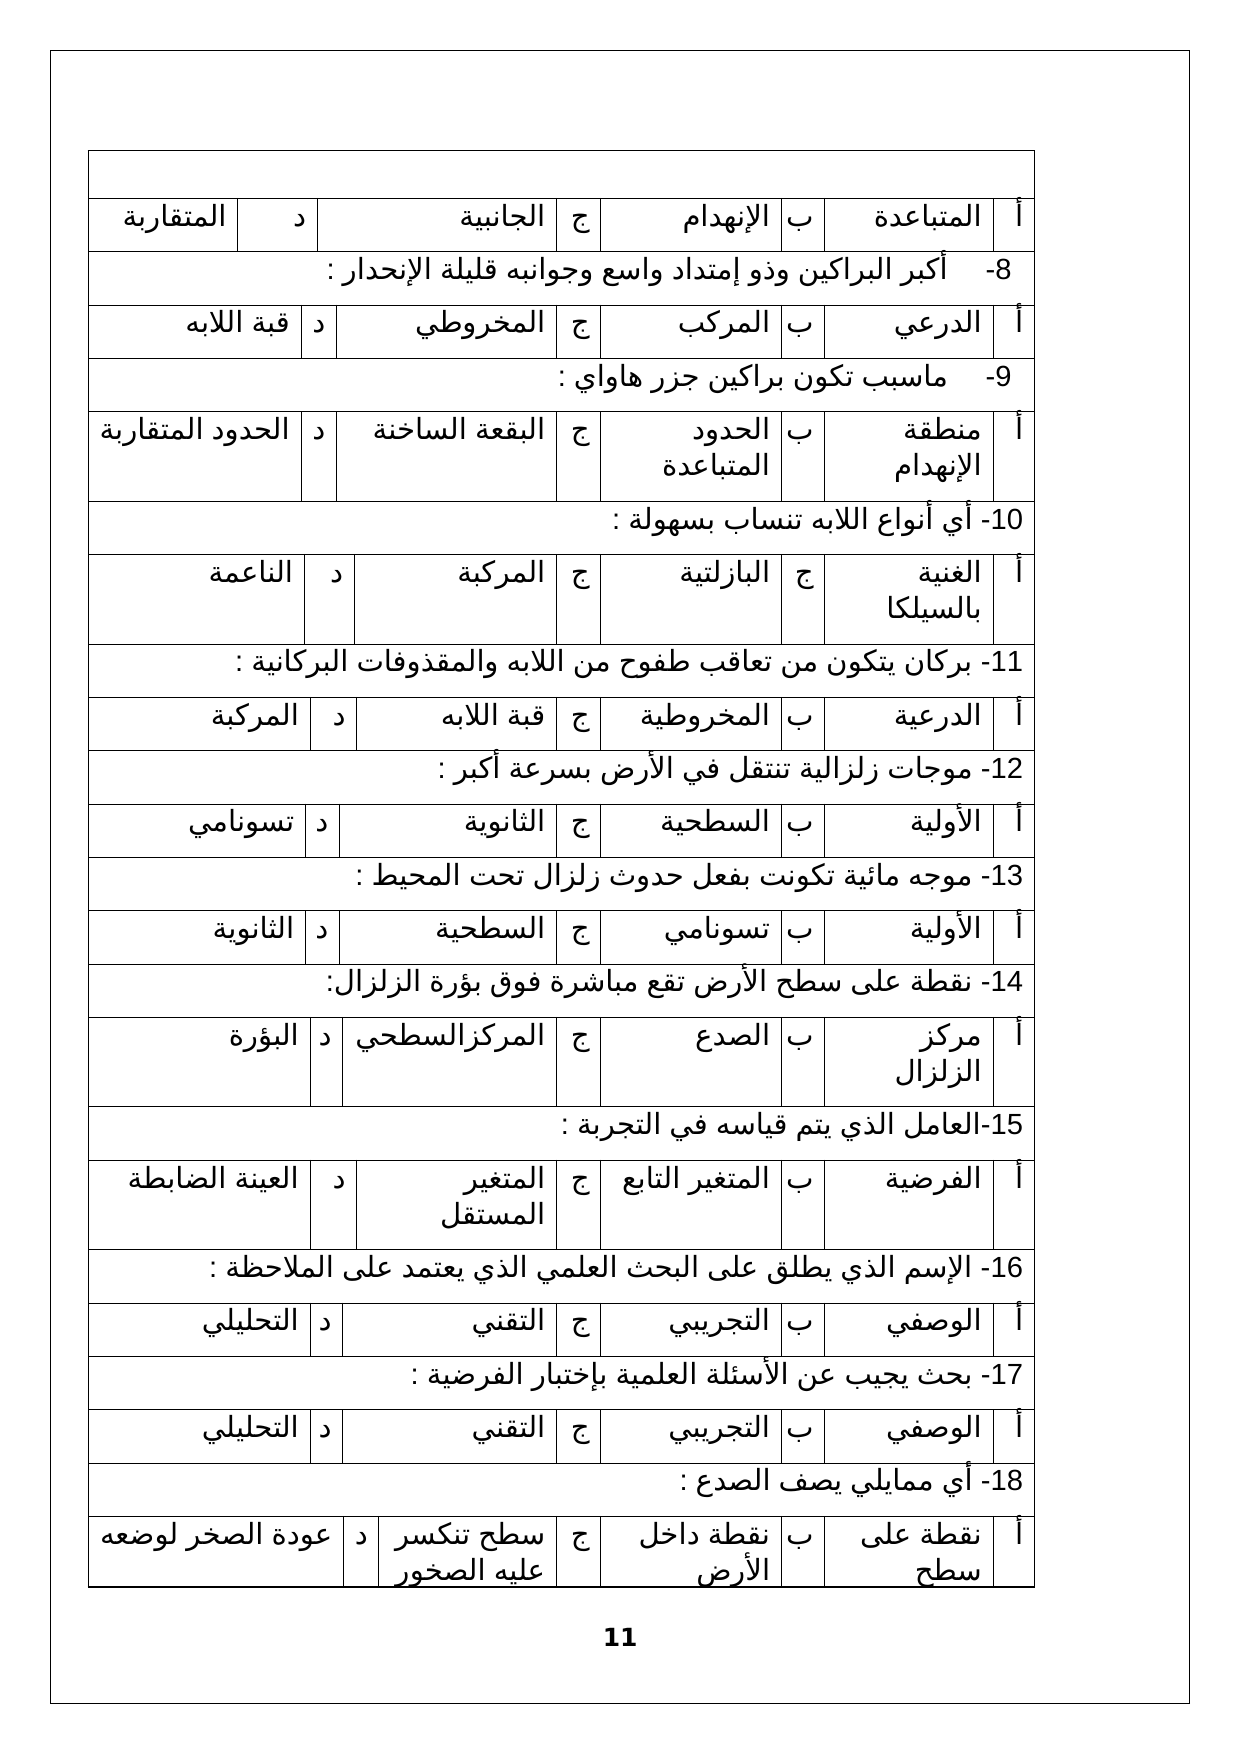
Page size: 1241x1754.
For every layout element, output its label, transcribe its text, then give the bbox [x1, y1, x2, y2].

table_cell ب [782, 412, 824, 501]
table_cell د [344, 1517, 378, 1586]
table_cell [89, 151, 1034, 198]
table_cell ب [782, 805, 824, 857]
table_cell 17- بحث يجيب عن الأسئلة العلمية بإختبار الفرضية : [89, 1357, 1034, 1409]
table_cell ب [782, 1161, 824, 1249]
table_cell أ [994, 306, 1034, 358]
table_cell ج [782, 555, 824, 643]
table_cell ج [557, 1517, 600, 1586]
table_cell التقني [343, 1304, 556, 1356]
table_cell الوصفي [825, 1410, 993, 1462]
table_cell 10- أي أنواع اللابه تنساب بسهولة : [89, 502, 1034, 554]
table_cell الحدود المتباعدة [601, 412, 781, 501]
table_cell البازلتية [601, 555, 781, 643]
table_cell د [302, 412, 336, 501]
table_cell التحليلي [89, 1304, 310, 1356]
table_cell السطحية [340, 911, 556, 963]
table_cell المركزالسطحي [343, 1018, 556, 1106]
table_cell ب [782, 911, 824, 963]
table_cell المتغير المستقل [357, 1161, 556, 1249]
table_cell أ [994, 1517, 1034, 1586]
table_cell ج [557, 698, 600, 750]
table_cell المركبة [89, 698, 310, 750]
table_cell تسونامي [89, 805, 305, 857]
table_cell المخروطي [337, 306, 556, 358]
table_cell السطحية [601, 805, 781, 857]
table_cell الثانوية [89, 911, 305, 963]
table_cell 11- بركان يتكون من تعاقب طفوح من اللابه والمقذوفات البركانية : [89, 645, 1034, 697]
table_cell التجريبي [601, 1410, 781, 1462]
table_cell ج [557, 306, 600, 358]
table_cell البقعة الساخنة [337, 412, 556, 501]
table_cell أ [994, 805, 1034, 857]
table_cell المخروطية [601, 698, 781, 750]
table_cell ب [782, 199, 824, 251]
table_cell ج [557, 1410, 600, 1462]
table_cell قبة اللابه [357, 698, 556, 750]
table_cell أ [994, 1304, 1034, 1356]
table_cell د [238, 199, 317, 251]
table_cell ج [557, 1161, 600, 1249]
table_cell د [306, 805, 339, 857]
table_cell ج [557, 1304, 600, 1356]
table_cell الدرعية [825, 698, 993, 750]
table_cell ب [782, 698, 824, 750]
table_cell قبة اللابه [89, 306, 301, 358]
table_cell ب [782, 1410, 824, 1462]
table_cell الناعمة [89, 555, 304, 643]
table_cell مركز الزلزال [825, 1018, 993, 1106]
table_cell 16- الإسم الذي يطلق على البحث العلمي الذي يعتمد على الملاحظة : [89, 1250, 1034, 1302]
table_cell الإنهدام [601, 199, 781, 251]
table_cell 15-العامل الذي يتم قياسه في التجربة : [89, 1107, 1034, 1159]
table_cell الأولية [825, 805, 993, 857]
table_cell د [306, 911, 339, 963]
table_cell الفرضية [825, 1161, 993, 1249]
table_cell أكبر البراكين وذو إمتداد واسع وجوانبه قليلة الإنحدار : [89, 252, 1034, 304]
table_cell الحدود المتقاربة [89, 412, 301, 501]
table_cell ج [557, 911, 600, 963]
table_cell منطقة الإنهدام [825, 412, 993, 501]
table_cell ب [782, 1517, 824, 1586]
table_cell ماسبب تكون براكين جزر هاواي : [89, 359, 1034, 411]
table_cell 14- نقطة على سطح الأرض تقع مباشرة فوق بؤرة الزلزال: [89, 965, 1034, 1017]
table_cell أ [994, 698, 1034, 750]
table_cell الدرعي [825, 306, 993, 358]
table_cell التحليلي [89, 1410, 310, 1462]
table_cell د [311, 1161, 356, 1249]
table_cell تسونامي [601, 911, 781, 963]
table_cell التجريبي [601, 1304, 781, 1356]
table_cell الصدع [601, 1018, 781, 1106]
table_cell د [311, 1410, 342, 1462]
table_cell المتقاربة [89, 199, 237, 251]
table_cell العينة الضابطة [89, 1161, 310, 1249]
table_cell د [311, 1304, 342, 1356]
table_cell المتغير التابع [601, 1161, 781, 1249]
table_cell أ [994, 199, 1034, 251]
table_cell د [302, 306, 336, 358]
table_cell ب [782, 1018, 824, 1106]
table_cell ب [782, 306, 824, 358]
table_cell أ [994, 1018, 1034, 1106]
table_cell المركبة [355, 555, 556, 643]
table_cell ج [557, 805, 600, 857]
table_cell أ [994, 555, 1034, 643]
table_cell الغنية بالسيلكا [825, 555, 993, 643]
table_cell المركب [601, 306, 781, 358]
table_cell أ [994, 1410, 1034, 1462]
table_cell 13- موجه مائية تكونت بفعل حدوث زلزال تحت المحيط : [89, 858, 1034, 910]
table_cell التقني [343, 1410, 556, 1462]
table_cell ج [557, 199, 600, 251]
table_cell الوصفي [825, 1304, 993, 1356]
table_cell ج [557, 555, 600, 643]
table_cell أ [994, 911, 1034, 963]
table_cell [379, 1517, 556, 1586]
table_cell نقطة داخل الأرض [601, 1517, 781, 1586]
table_cell المتباعدة [825, 199, 993, 251]
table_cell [89, 1517, 343, 1586]
table_cell الأولية [825, 911, 993, 963]
table_cell أ [994, 412, 1034, 501]
table_cell الجانبية [318, 199, 556, 251]
table_cell ب [782, 1304, 824, 1356]
table_cell نقطة على سطح الأرض [825, 1517, 993, 1586]
table_cell الثانوية [340, 805, 556, 857]
table_cell د [311, 698, 356, 750]
table_cell البؤرة [89, 1018, 310, 1106]
table_cell 18- أي ممايلي يصف الصدع : [89, 1464, 1034, 1516]
table_cell ج [557, 412, 600, 501]
table_cell د [305, 555, 354, 643]
table_cell 12- موجات زلزالية تنتقل في الأرض بسرعة أكبر : [89, 751, 1034, 803]
table_cell أ [994, 1161, 1034, 1249]
table_cell ج [557, 1018, 600, 1106]
table_cell د [311, 1018, 342, 1106]
